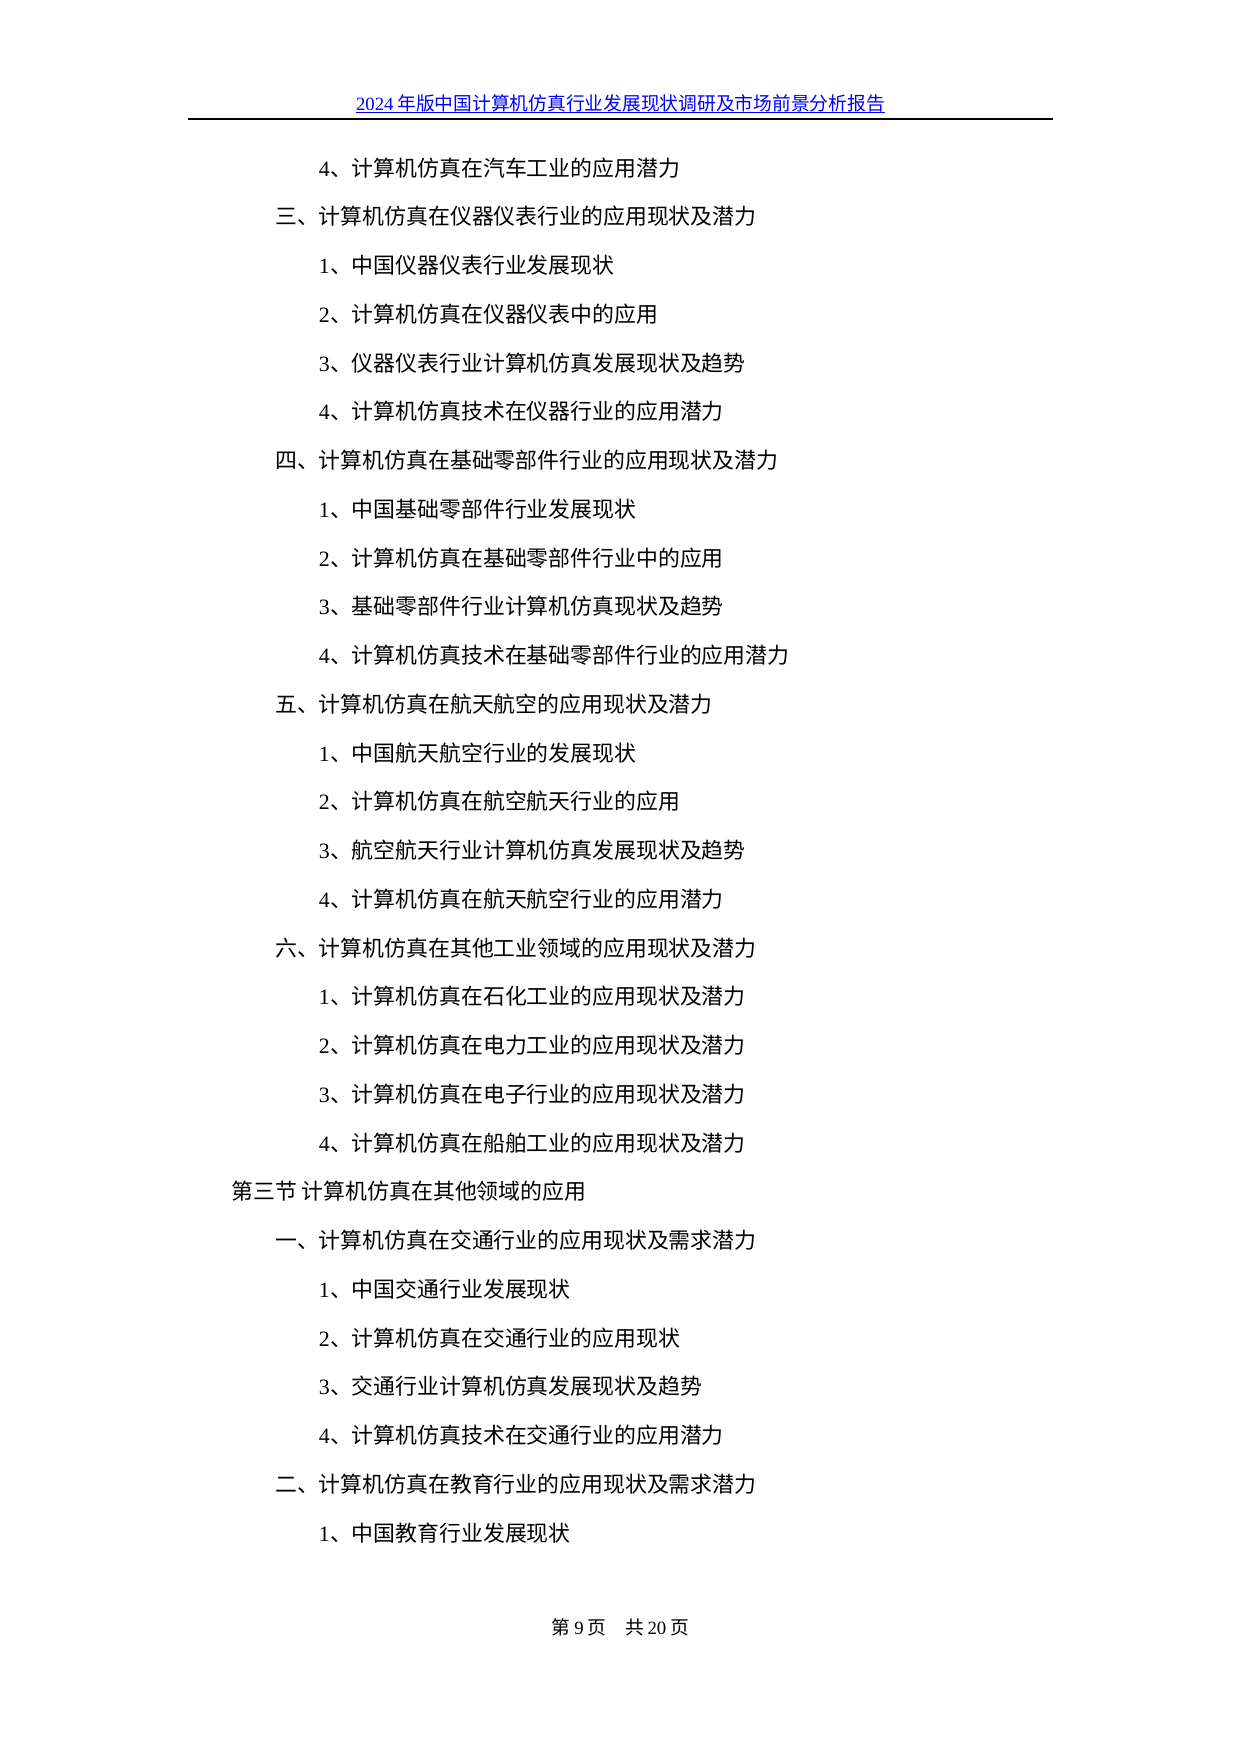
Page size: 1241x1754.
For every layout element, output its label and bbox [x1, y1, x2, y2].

text [187, 150, 1053, 1548]
